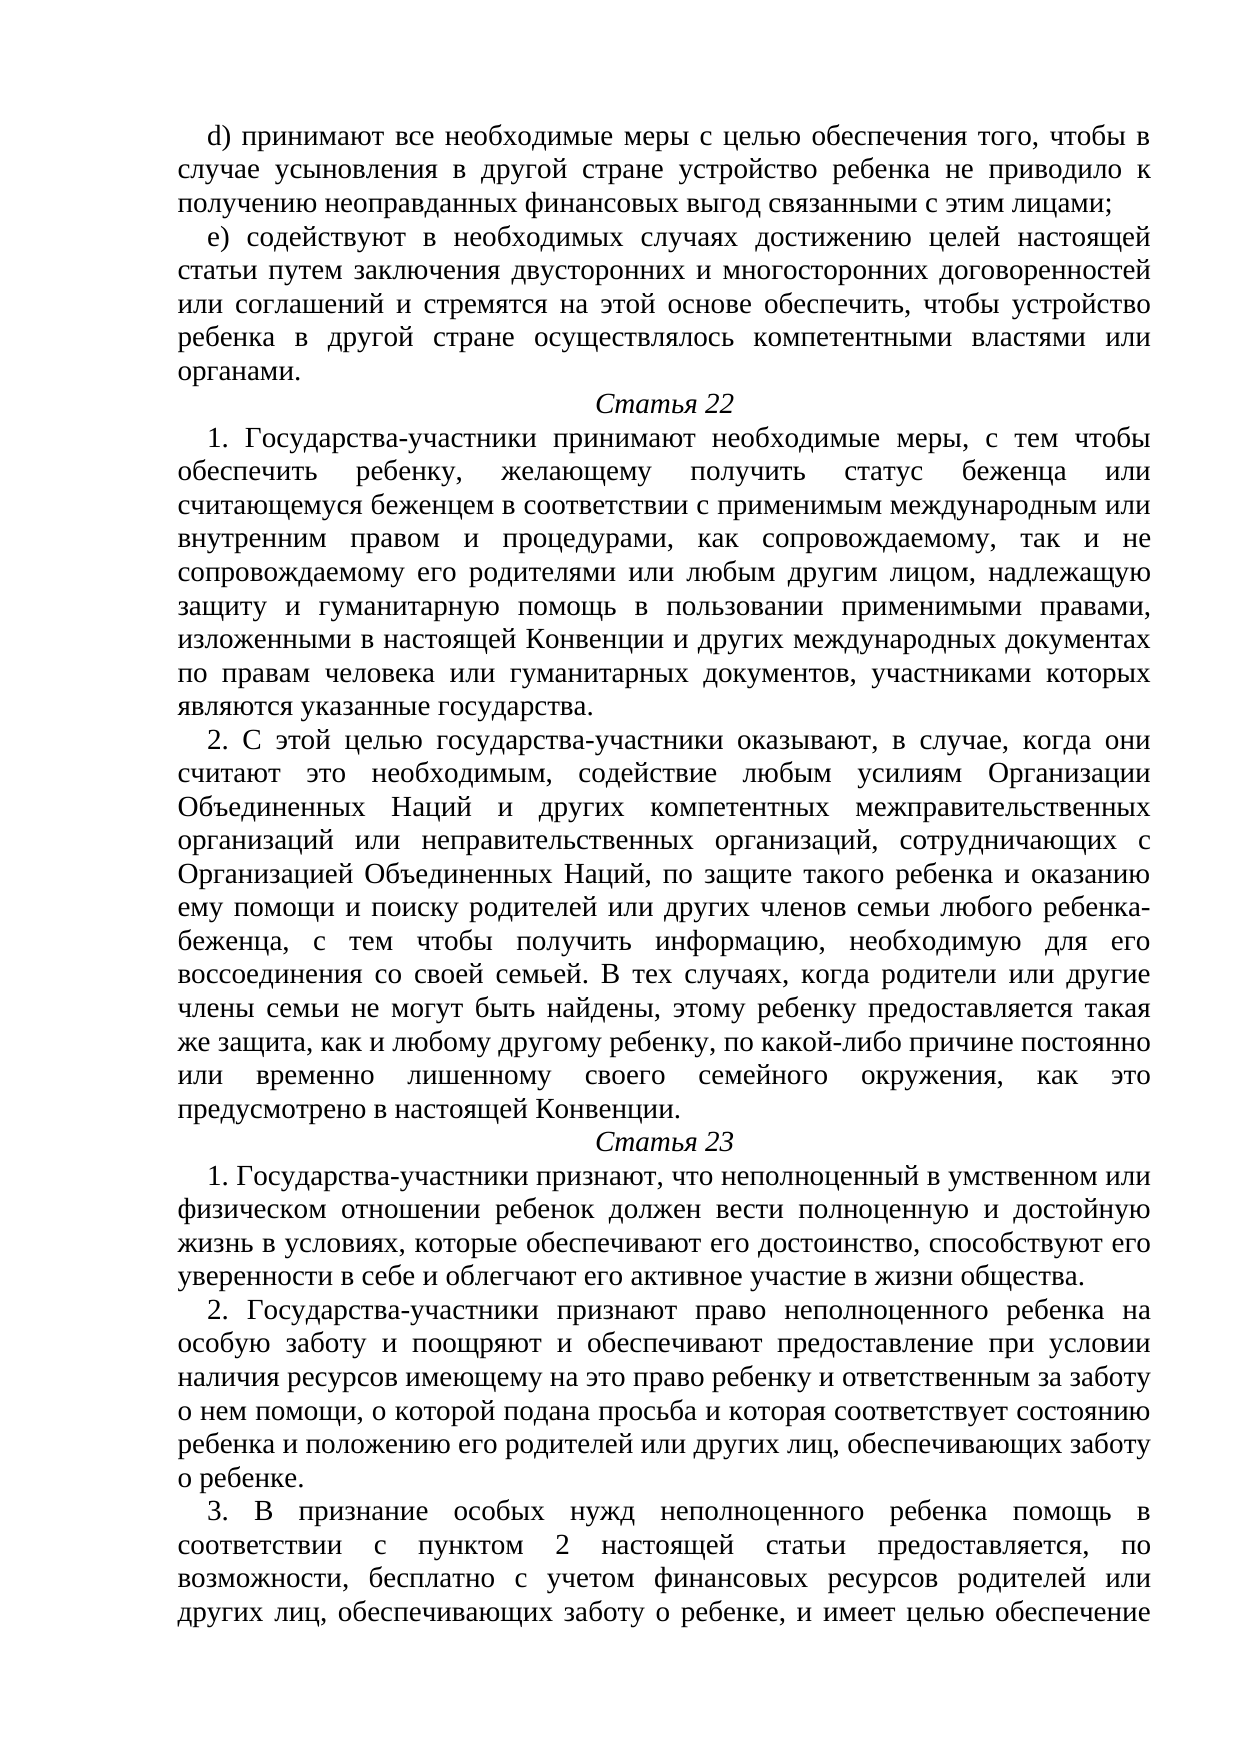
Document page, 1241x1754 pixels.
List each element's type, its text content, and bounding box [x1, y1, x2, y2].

text 2. Государства-участники признают право неполноценного ребенка на особую заботу и поощряют и обеспечивают предоставление при условии наличия ресурсов имеющему на это право ребенку и ответственным за заботу о нем помощи, о которой подана просьба и которая соответствует состоянию ребенка и положению его родителей или других лиц, обеспечивающих заботу о ребенке. [177, 1292, 1152, 1493]
text 1. Государства-участники признают, что неполноценный в умственном или физическом отношении ребенок должен вести полноценную и достойную жизнь в условиях, которые обеспечивают его достоинство, способствуют его уверенности в себе и облегчают его активное участие в жизни общества. [177, 1158, 1152, 1292]
text d) принимают все необходимые меры с целью обеспечения того, чтобы в случае усыновления в другой стране устройство ребенка не приводило к получению неоправданных финансовых выгод связанными с этим лицами; [177, 118, 1152, 219]
text 2. С этой целью государства-участники оказывают, в случае, когда они считают это необходимым, содействие любым усилиям Организации Объединенных Наций и других компетентных межправительственных организаций или неправительственных организаций, сотрудничающих с Организацией Объединенных Наций, по защите такого ребенка и оказанию ему помощи и поиску родителей или других членов семьи любого ребенка-беженца, с тем чтобы получить информацию, необходимую для его воссоединения со своей семьей. В тех случаях, когда родители или другие члены семьи не могут быть найдены, этому ребенку предоставляется такая же защита, как и любому другому ребенку, по какой-либо причине постоянно или временно лишенному своего семейного окружения, как это предусмотрено в настоящей Конвенции. [177, 722, 1152, 1124]
text Статья 22 [177, 386, 1152, 420]
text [177, 1493, 1152, 1627]
text Статья 23 [177, 1124, 1152, 1158]
text 1. Государства-участники принимают необходимые меры, с тем чтобы обеспечить ребенку, желающему получить статус беженца или считающемуся беженцем в соответствии с применимым международным или внутренним правом и процедурами, как сопровождаемому, так и не сопровождаемому его родителями или любым другим лицом, надлежащую защиту и гуманитарную помощь в пользовании применимыми правами, изложенными в настоящей Конвенции и других международных документах по правам человека или гуманитарных документов, участниками которых являются указанные государства. [177, 420, 1152, 722]
text e) содействуют в необходимых случаях достижению целей настоящей статьи путем заключения двусторонних и многосторонних договоренностей или соглашений и стремятся на этой основе обеспечить, чтобы устройство ребенка в другой стране осуществлялось компетентными властями или органами. [177, 219, 1152, 386]
